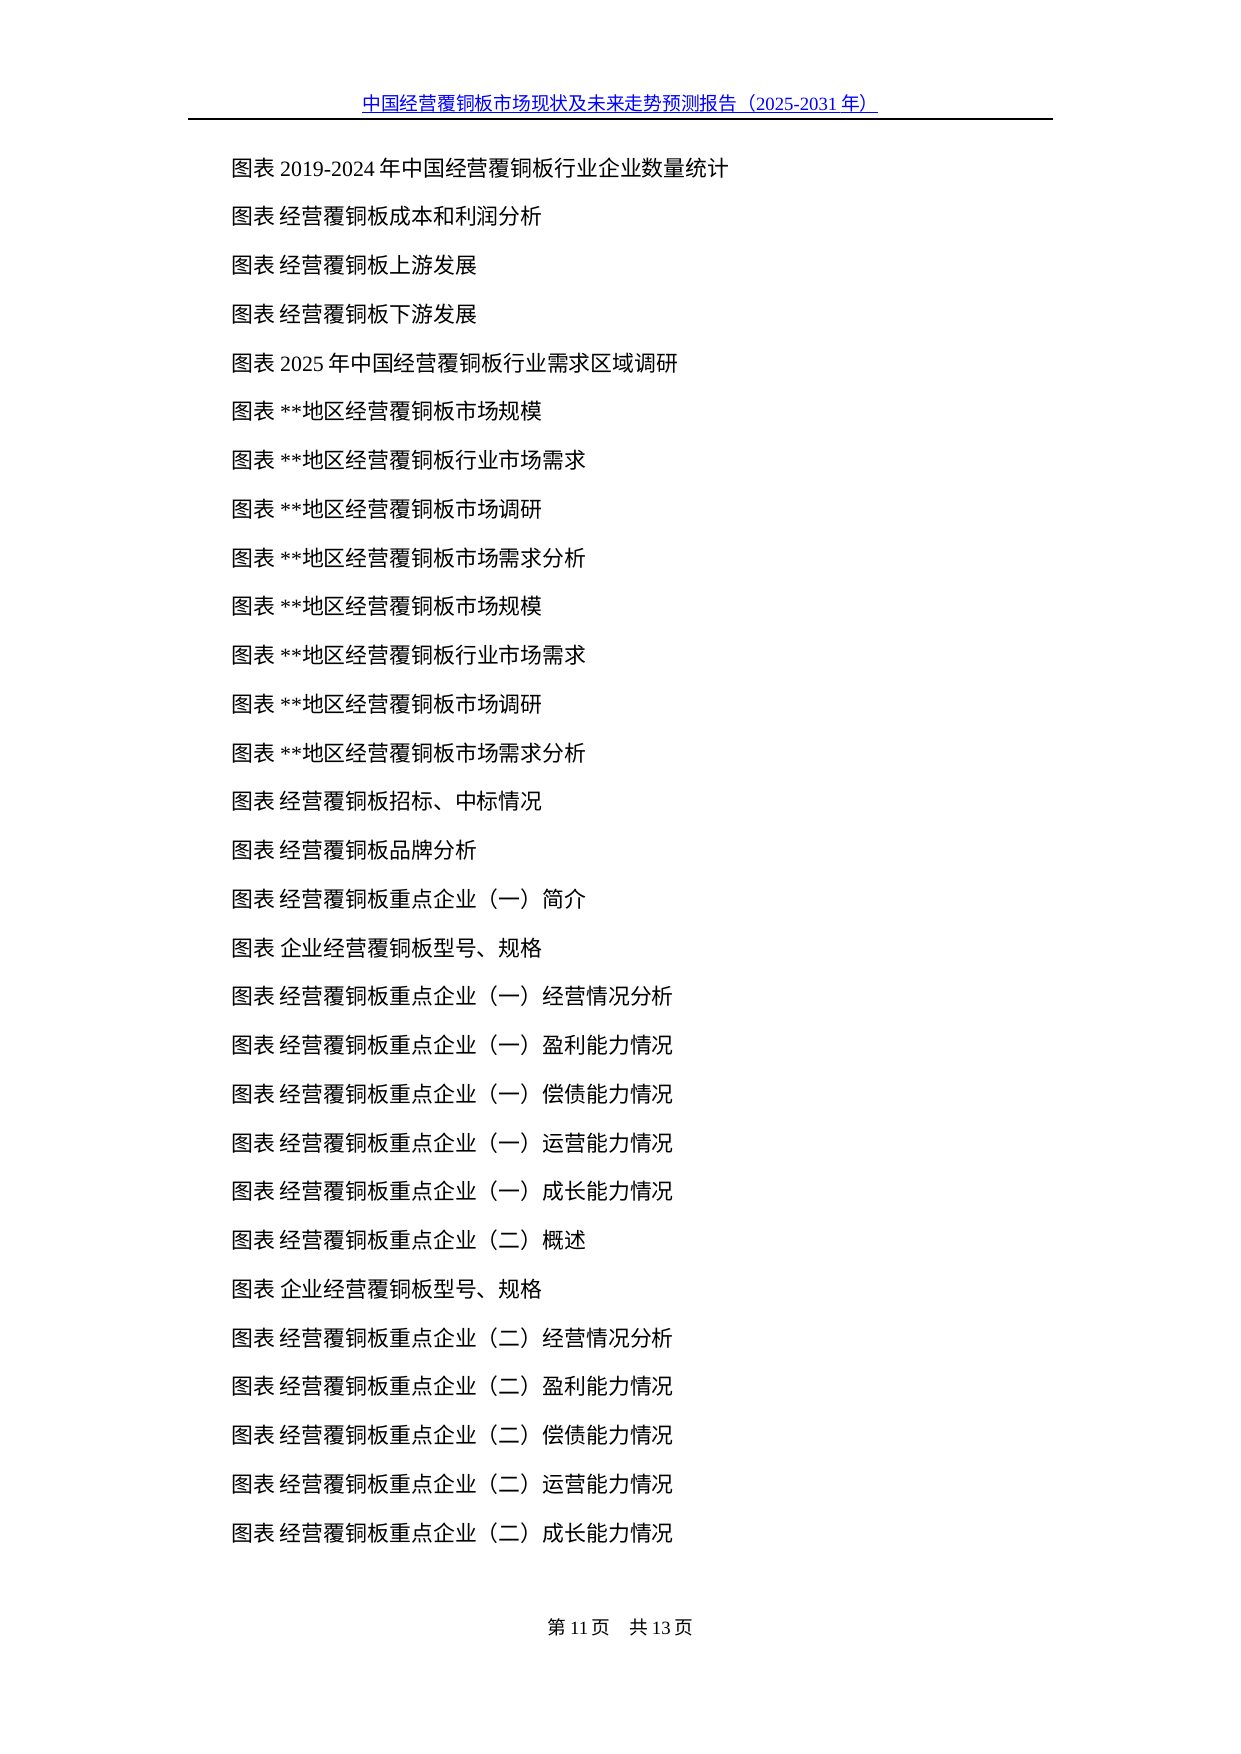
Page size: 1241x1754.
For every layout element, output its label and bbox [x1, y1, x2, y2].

text [187, 150, 1053, 1548]
